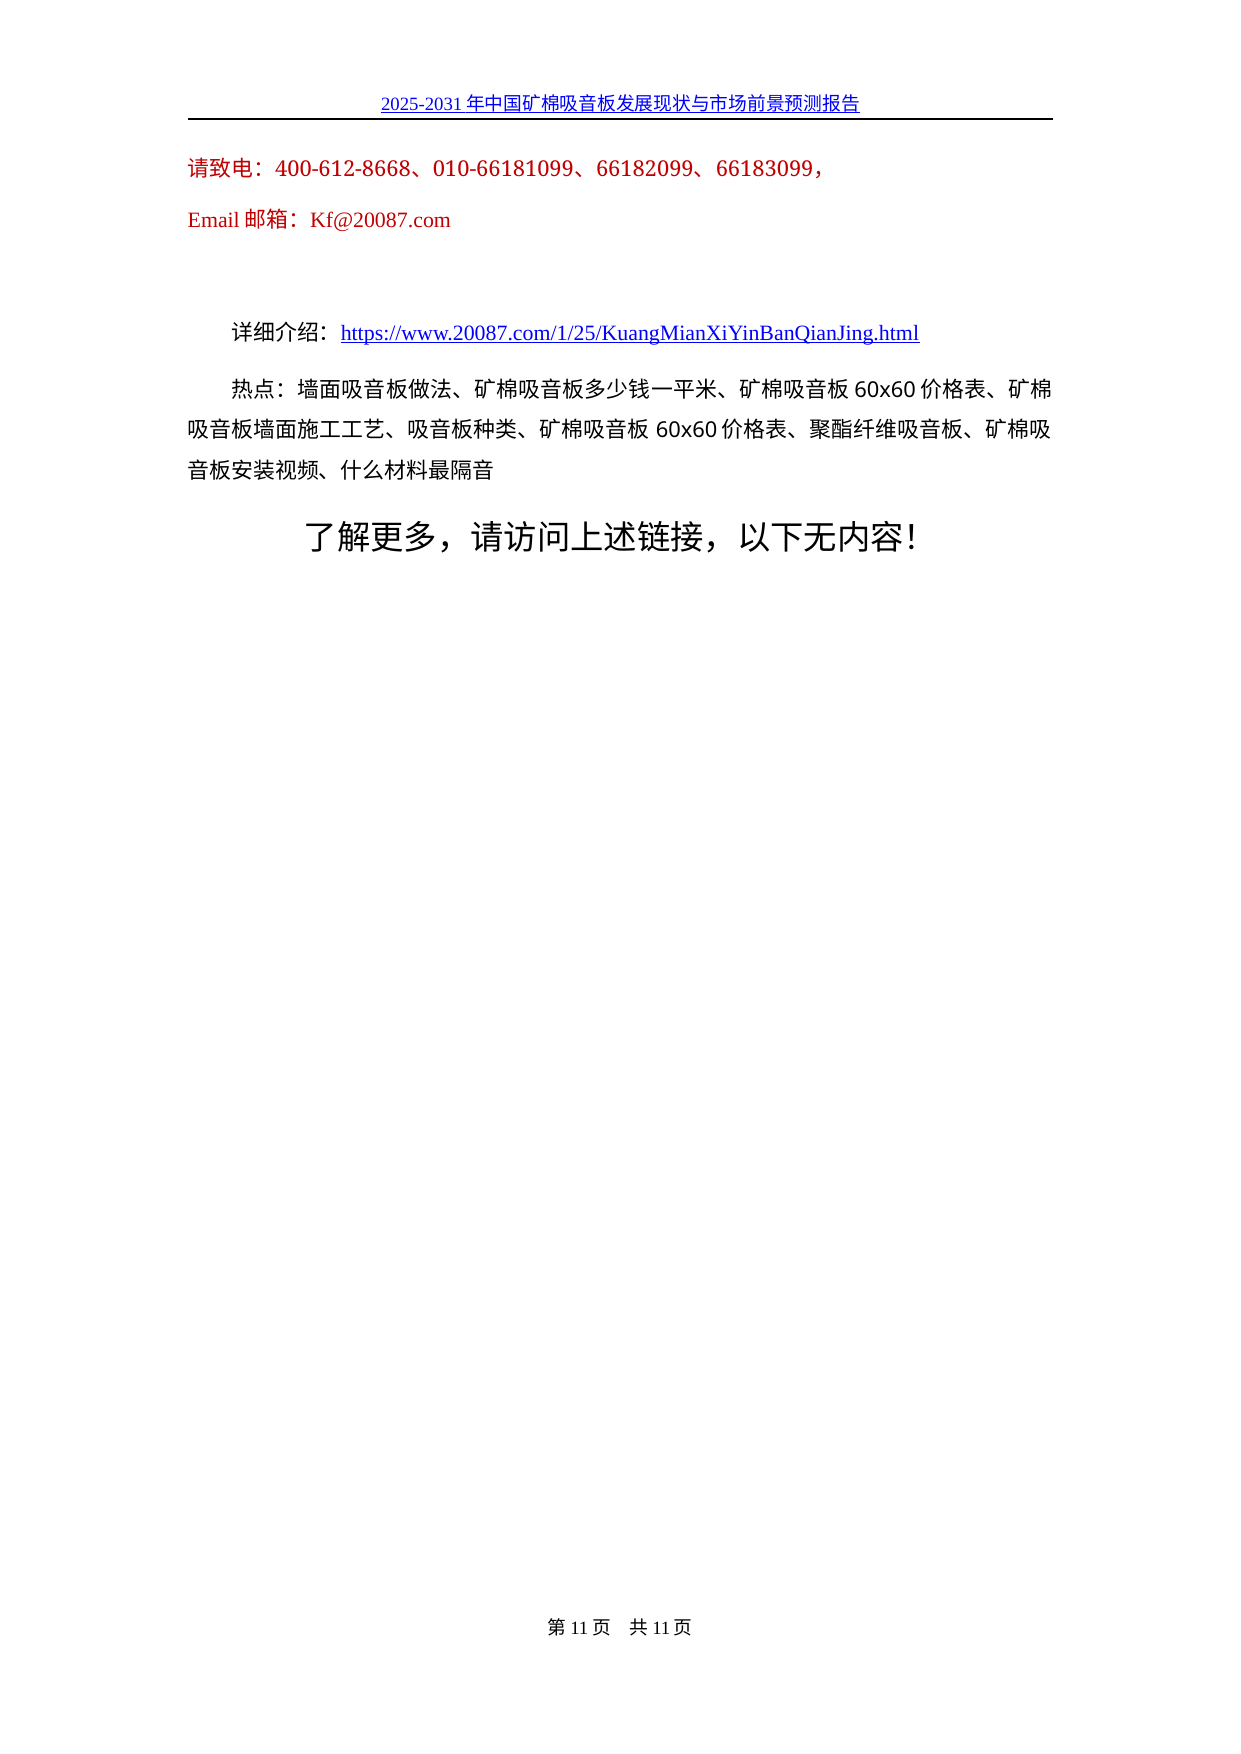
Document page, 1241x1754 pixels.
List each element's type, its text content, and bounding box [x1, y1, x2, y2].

text Email邮箱：Kf@20087.com [187, 202, 1053, 234]
text 热点：墙面吸音板做法、矿棉吸音板多少钱一平米、矿棉吸音板60x60价格表、矿棉吸音板墙面施工工艺、吸音板种类、矿棉吸音板60x60价格表、聚酯纤维吸音板、矿棉吸音板安装视频、什么材料最隔音 [187, 371, 1053, 485]
text 请致电：400-612-8668、010-66181099、66182099、66183099， [187, 150, 1053, 183]
text 详细介绍：https://www.20087.com/1/25/KuangMianXiYinBanQianJing.html [187, 315, 1053, 347]
title 了解更多，请访问上述链接，以下无内容！ [187, 503, 1053, 568]
